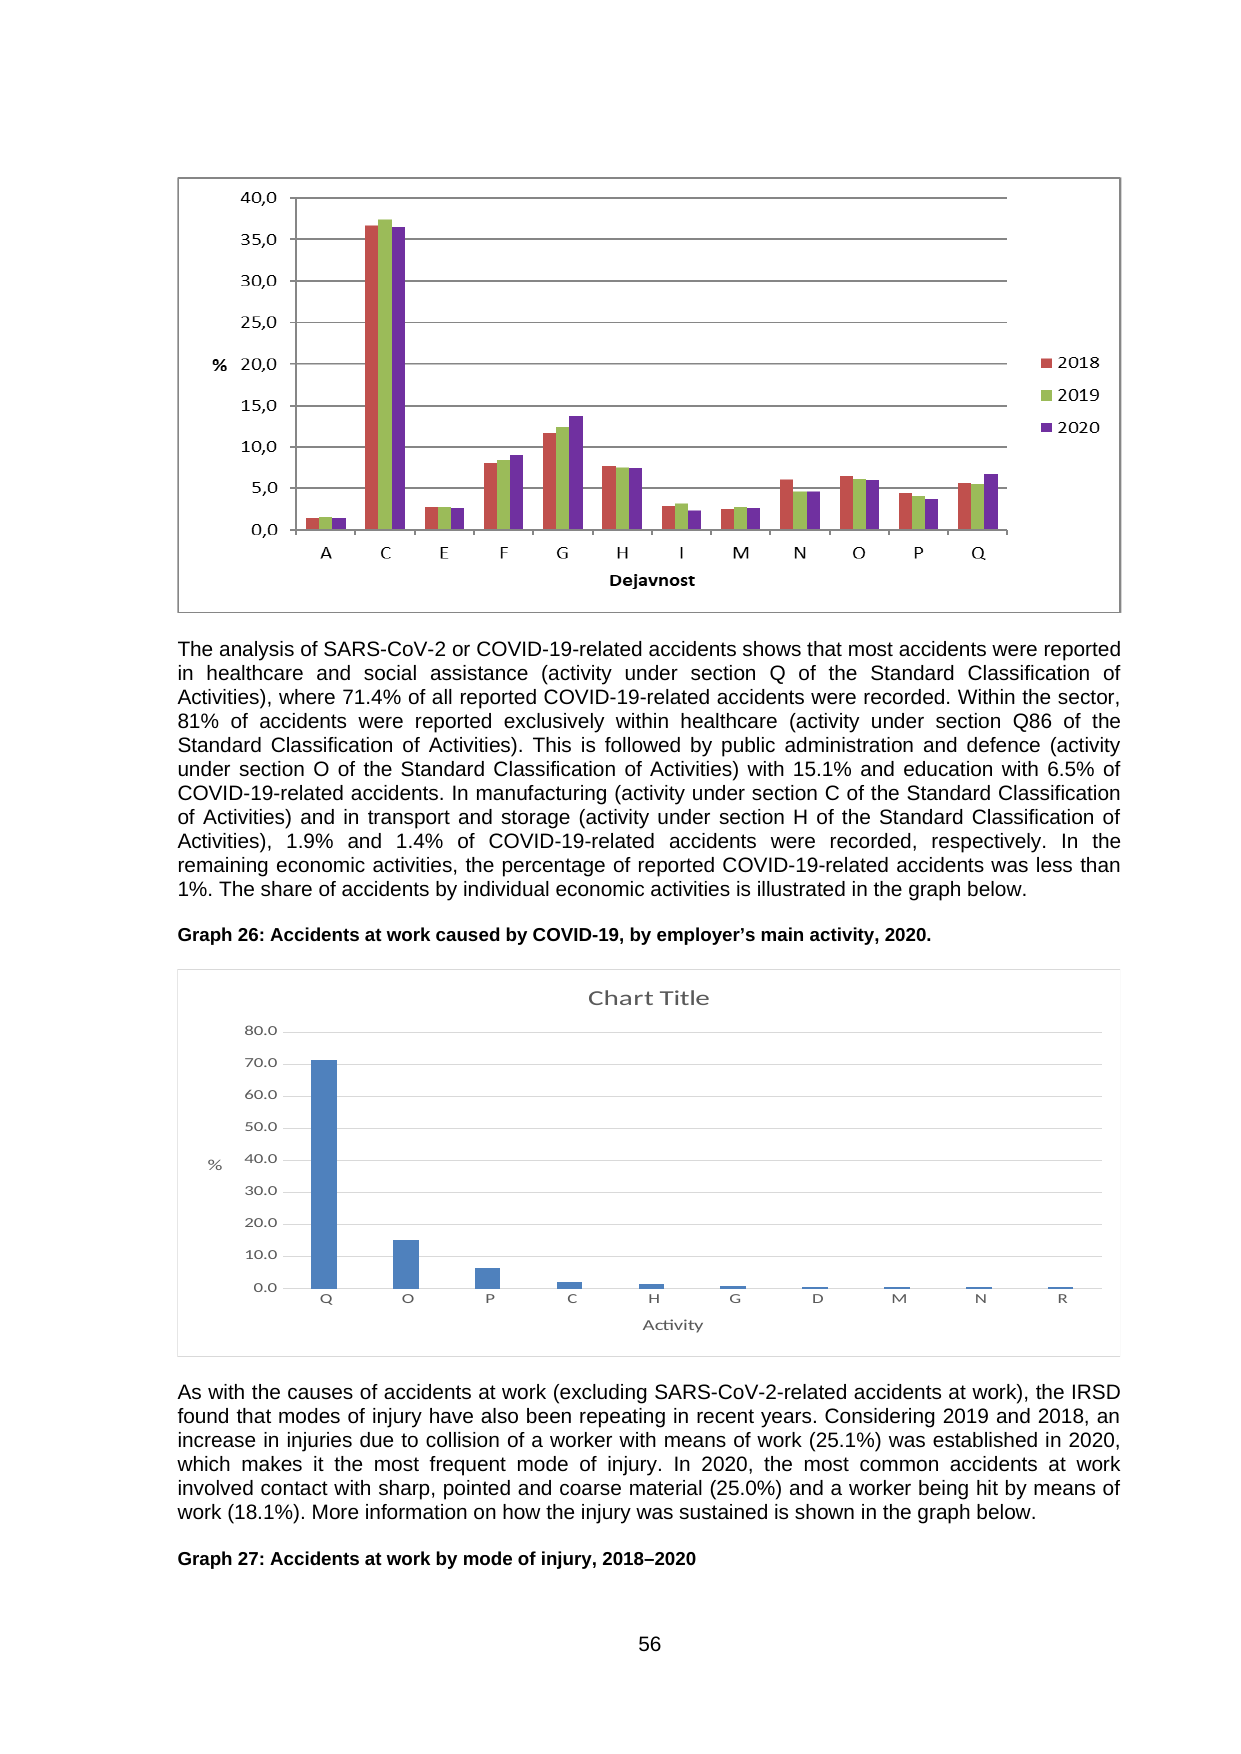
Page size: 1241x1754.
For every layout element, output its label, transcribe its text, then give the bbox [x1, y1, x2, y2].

text The analysis of SARS-CoV-2 or COVID-19-related accidents shows that most accidents were reported in healthcare and social assistance (activity under section Q of the Standard Classification of Activities), where 71.4% of all reported COVID-19-related accidents were recorded. Within the sector, 81% of accidents were reported exclusively within healthcare (activity under section Q86 of the Standard Classification of Activities). This is followed by public administration and defence (activity under section O of the Standard Classification of Activities) with 15.1% and education with 6.5% of COVID-19-related accidents. In manufacturing (activity under section C of the Standard Classification of Activities) and in transport and storage (activity under section H of the Standard Classification of Activities), 1.9% and 1.4% of COVID-19-related accidents were recorded, respectively. In the remaining economic activities, the percentage of reported COVID-19-related accidents was less than 1%. The share of accidents by individual economic activities is illustrated in the graph below. [177, 637, 1122, 900]
text Graph 26: Accidents at work caused by COVID-19, by employer’s main activity, 2020. [177, 924, 1122, 946]
text Graph 27: Accidents at work by mode of injury, 2018–2020 [177, 1548, 1122, 1569]
picture [177, 177, 1122, 613]
text As with the causes of accidents at work (excluding SARS-CoV-2-related accidents at work), the IRSD found that modes of injury have also been repeating in recent years. Considering 2019 and 2018, an increase in injuries due to collision of a worker with means of work (25.1%) was established in 2020, which makes it the most frequent mode of injury. In 2020, the most common accidents at work involved contact with sharp, pointed and coarse material (25.0%) and a worker being hit by means of work (18.1%). More information on how the injury was sustained is shown in the graph below. [177, 1380, 1122, 1524]
